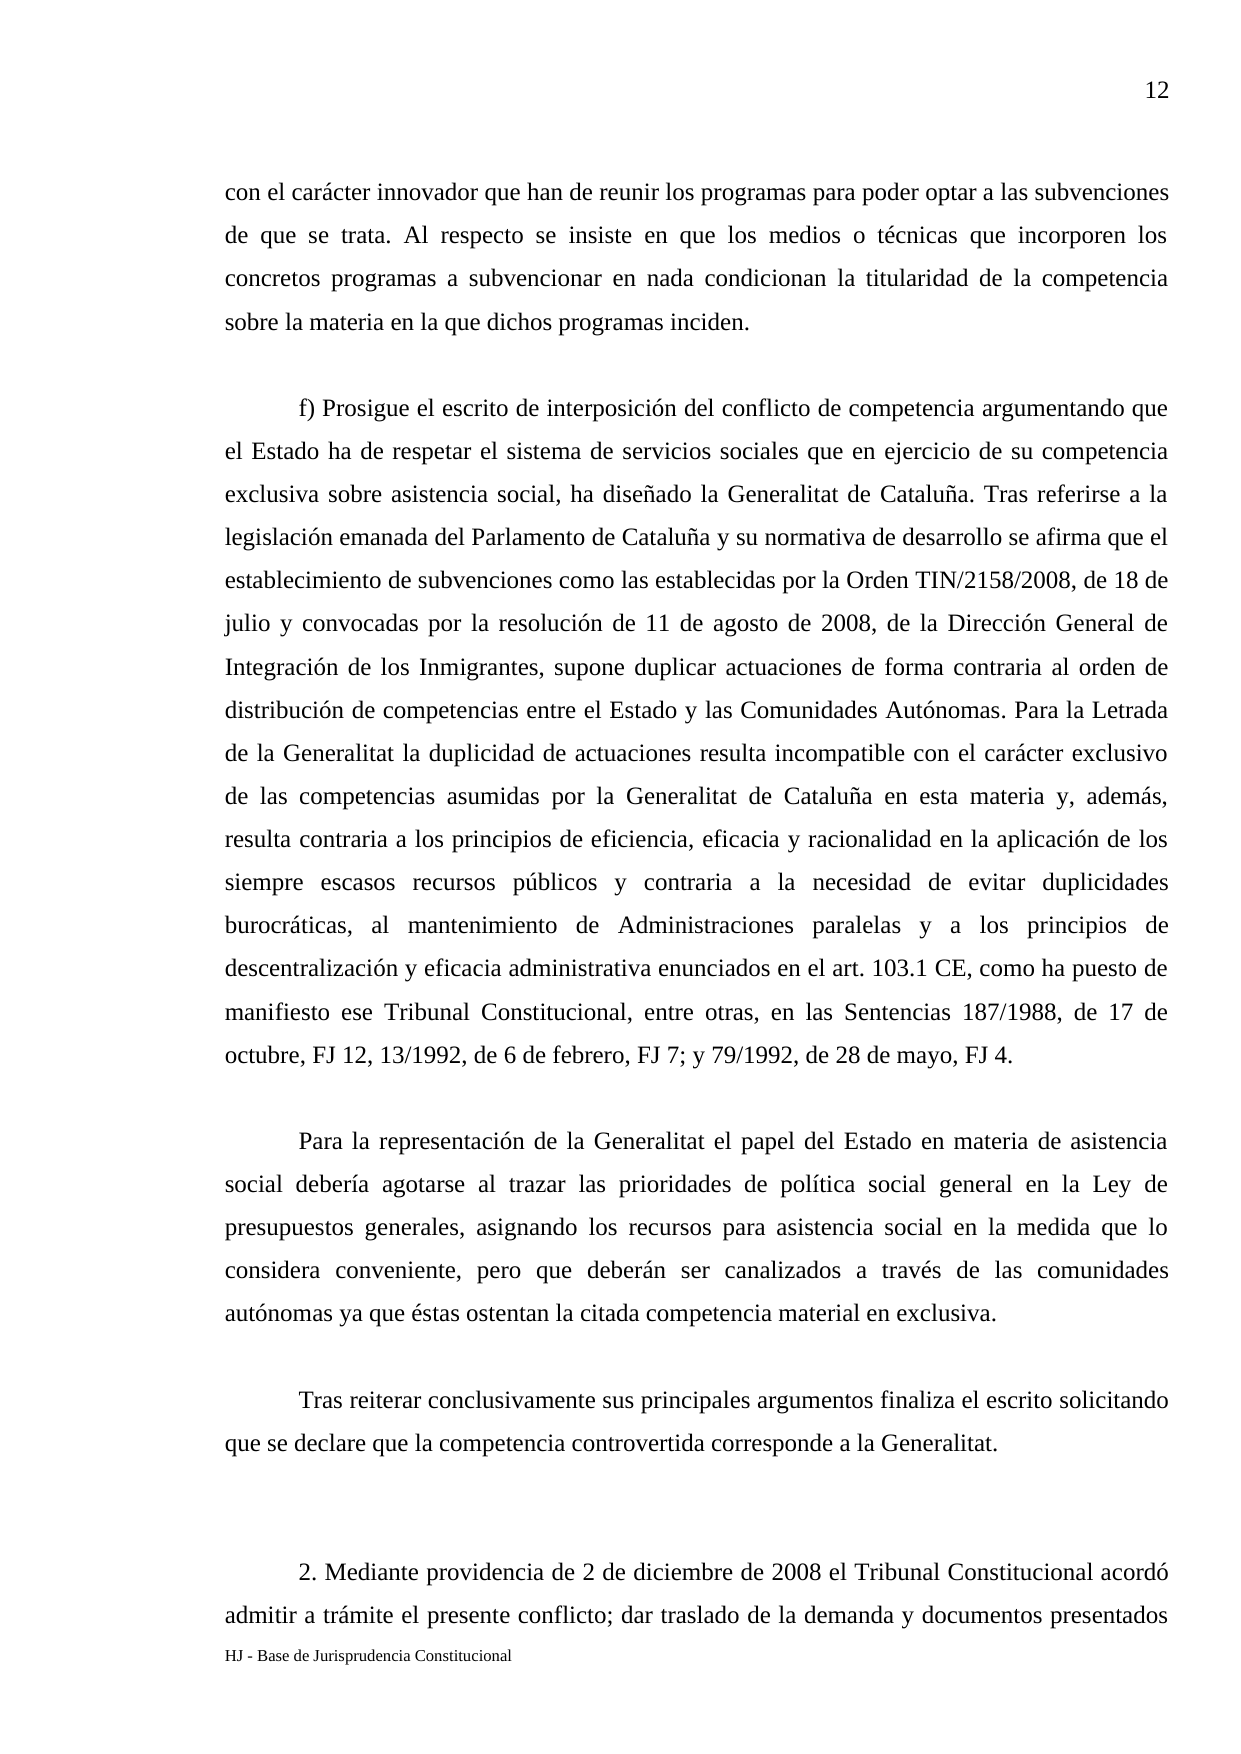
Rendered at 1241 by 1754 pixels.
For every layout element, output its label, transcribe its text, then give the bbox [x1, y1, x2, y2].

text Para la representación de la Generalitat el papel del Estado en materia de asistencia social debería agotarse al trazar las prioridades de política social general en la Ley de presupuestos generales, asignando los recursos para asistencia social en la medida que lo considera conveniente, pero que deberán ser canalizados a través de las comunidades autónomas ya que éstas ostentan la citada competencia material en exclusiva. [224, 1126, 1169, 1327]
text f) Prosigue el escrito de interposición del conflicto de competencia argumentando que el Estado ha de respetar el sistema de servicios sociales que en ejercicio de su competencia exclusiva sobre asistencia social, ha diseñado la Generalitat de Cataluña. Tras referirse a la legislación emanada del Parlamento de Cataluña y su normativa de desarrollo se afirma que el establecimiento de subvenciones como las establecidas por la Orden TIN/2158/2008, de 18 de julio y convocadas por la resolución de 11 de agosto de 2008, de la Dirección General de Integración de los Inmigrantes, supone duplicar actuaciones de forma contraria al orden de distribución de competencias entre el Estado y las Comunidades Autónomas. Para la Letrada de la Generalitat la duplicidad de actuaciones resulta incompatible con el carácter exclusivo de las competencias asumidas por la Generalitat de Cataluña en esta materia y, además, resulta contraria a los principios de eficiencia, eficacia y racionalidad en la aplicación de los siempre escasos recursos públicos y contraria a la necesidad de evitar duplicidades burocráticas, al mantenimiento de Administraciones paralelas y a los principios de descentralización y eficacia administrativa enunciados en el art. 103.1 CE, como ha puesto de manifiesto ese Tribunal Constitucional, entre otras, en las Sentencias 187/1988, de 17 de octubre, FJ 12, 13/1992, de 6 de febrero, FJ 7; y 79/1992, de 28 de mayo, FJ 4. [224, 393, 1169, 1068]
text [224, 1557, 1169, 1629]
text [224, 177, 1169, 335]
text Tras reiterar conclusivamente sus principales argumentos finaliza el escrito solicitando que se declare que la competencia controvertida corresponde a la Generalitat. [224, 1385, 1169, 1457]
